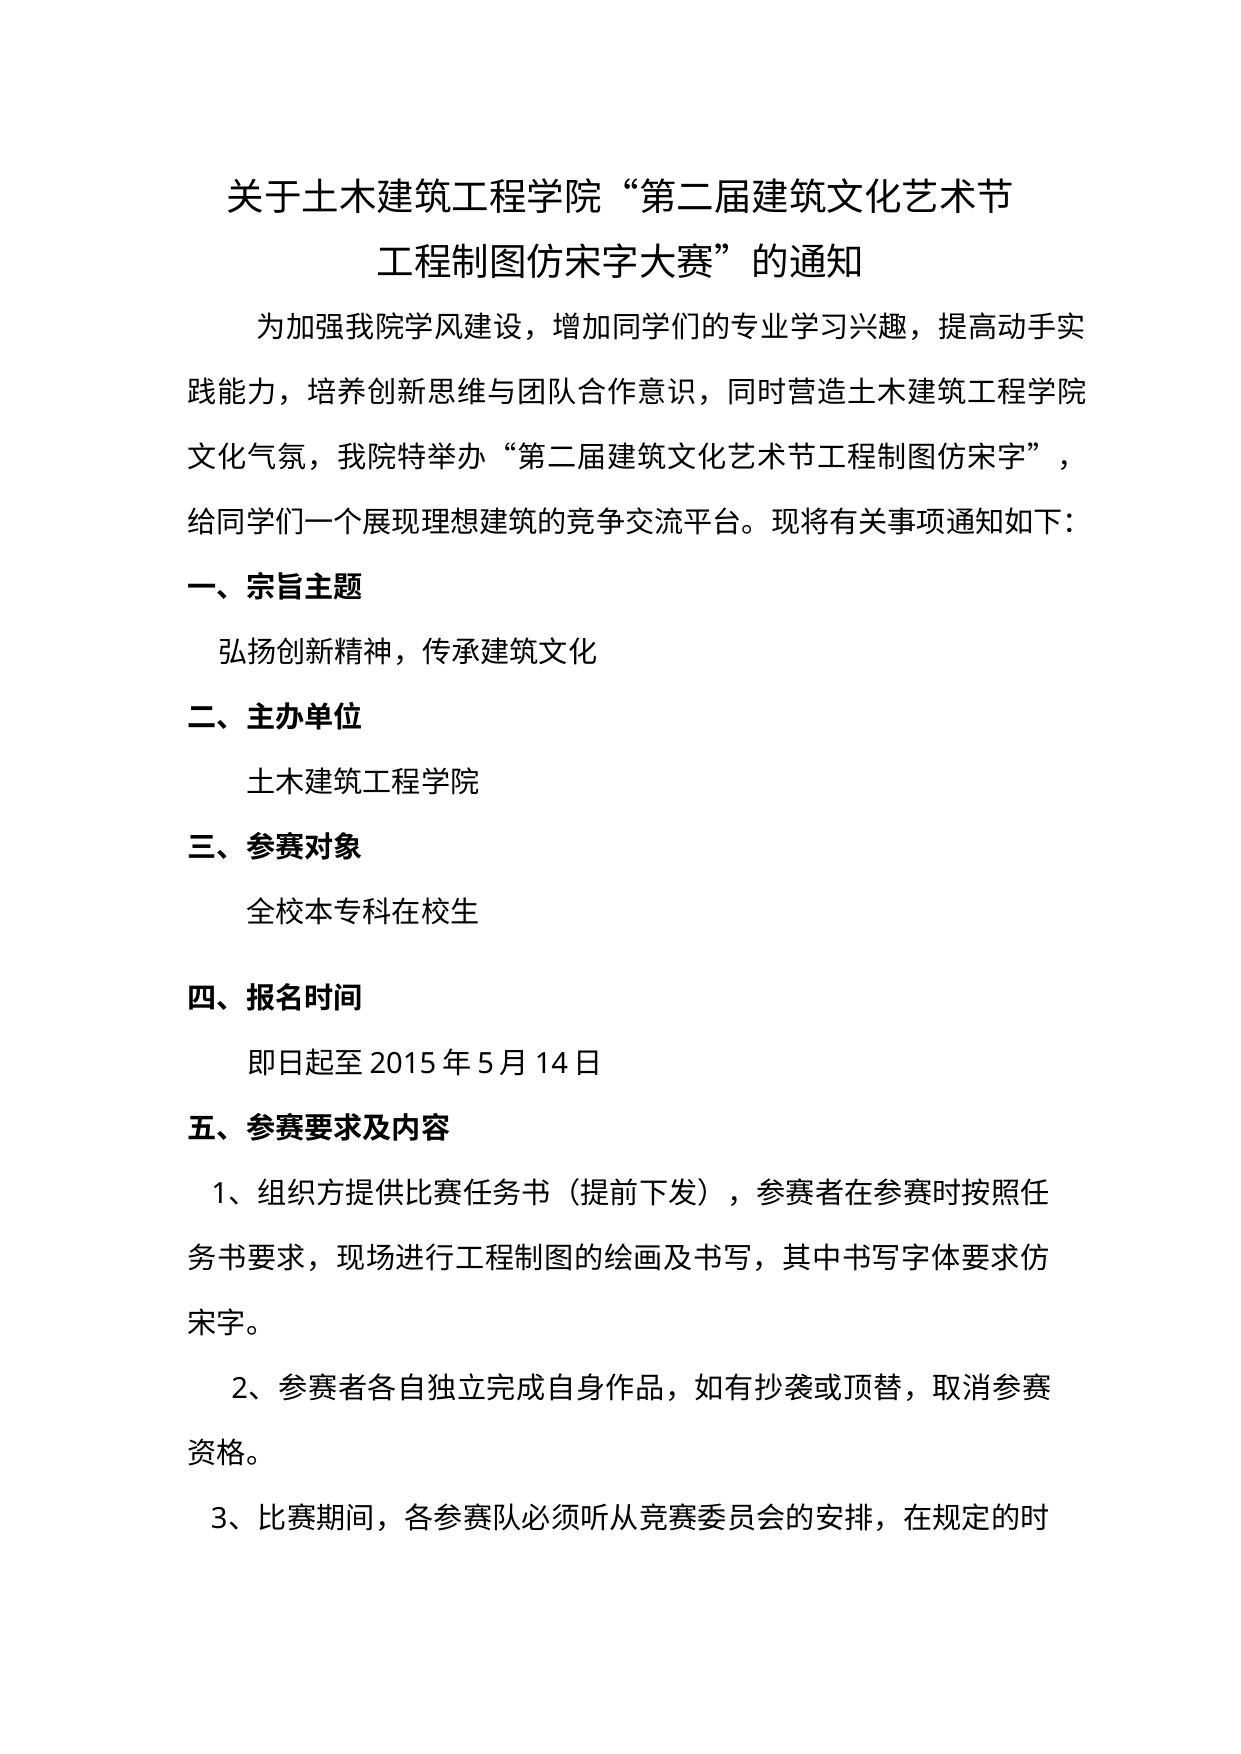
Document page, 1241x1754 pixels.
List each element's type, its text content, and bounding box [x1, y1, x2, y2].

text 为加强我院学风建设，增加同学们的专业学习兴趣，提高动手实践能力，培养创新思维与团队合作意识，同时营造土木建筑工程学院文化气氛，我院特举办“第二届建筑文化艺术节工程制图仿宋字”，给同学们一个展现理想建筑的竞争交流平台。现将有关事项通知如下： [187, 292, 1087, 552]
text 2、参赛者各自独立完成自身作品，如有抄袭或顶替，取消参赛资格。 [187, 1353, 1053, 1483]
text 三、参赛对象 [187, 812, 1087, 877]
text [187, 1483, 1053, 1548]
text 土木建筑工程学院 [187, 747, 1087, 812]
text 全校本专科在校生 [187, 877, 1087, 942]
text 四、报名时间 [187, 963, 1087, 1028]
text 一、宗旨主题 [187, 552, 1087, 617]
text 工程制图仿宋字大赛”的通知 [187, 227, 1053, 292]
text 五、参赛要求及内容 [187, 1093, 1053, 1158]
text 1、组织方提供比赛任务书（提前下发），参赛者在参赛时按照任务书要求，现场进行工程制图的绘画及书写，其中书写字体要求仿宋字。 [187, 1158, 1053, 1353]
text 关于土木建筑工程学院“第二届建筑文化艺术节 [187, 162, 1053, 227]
text 二、主办单位 [187, 682, 1087, 747]
text 即日起至2015年5月14日 [187, 1028, 1087, 1093]
text 弘扬创新精神，传承建筑文化 [187, 617, 1053, 682]
